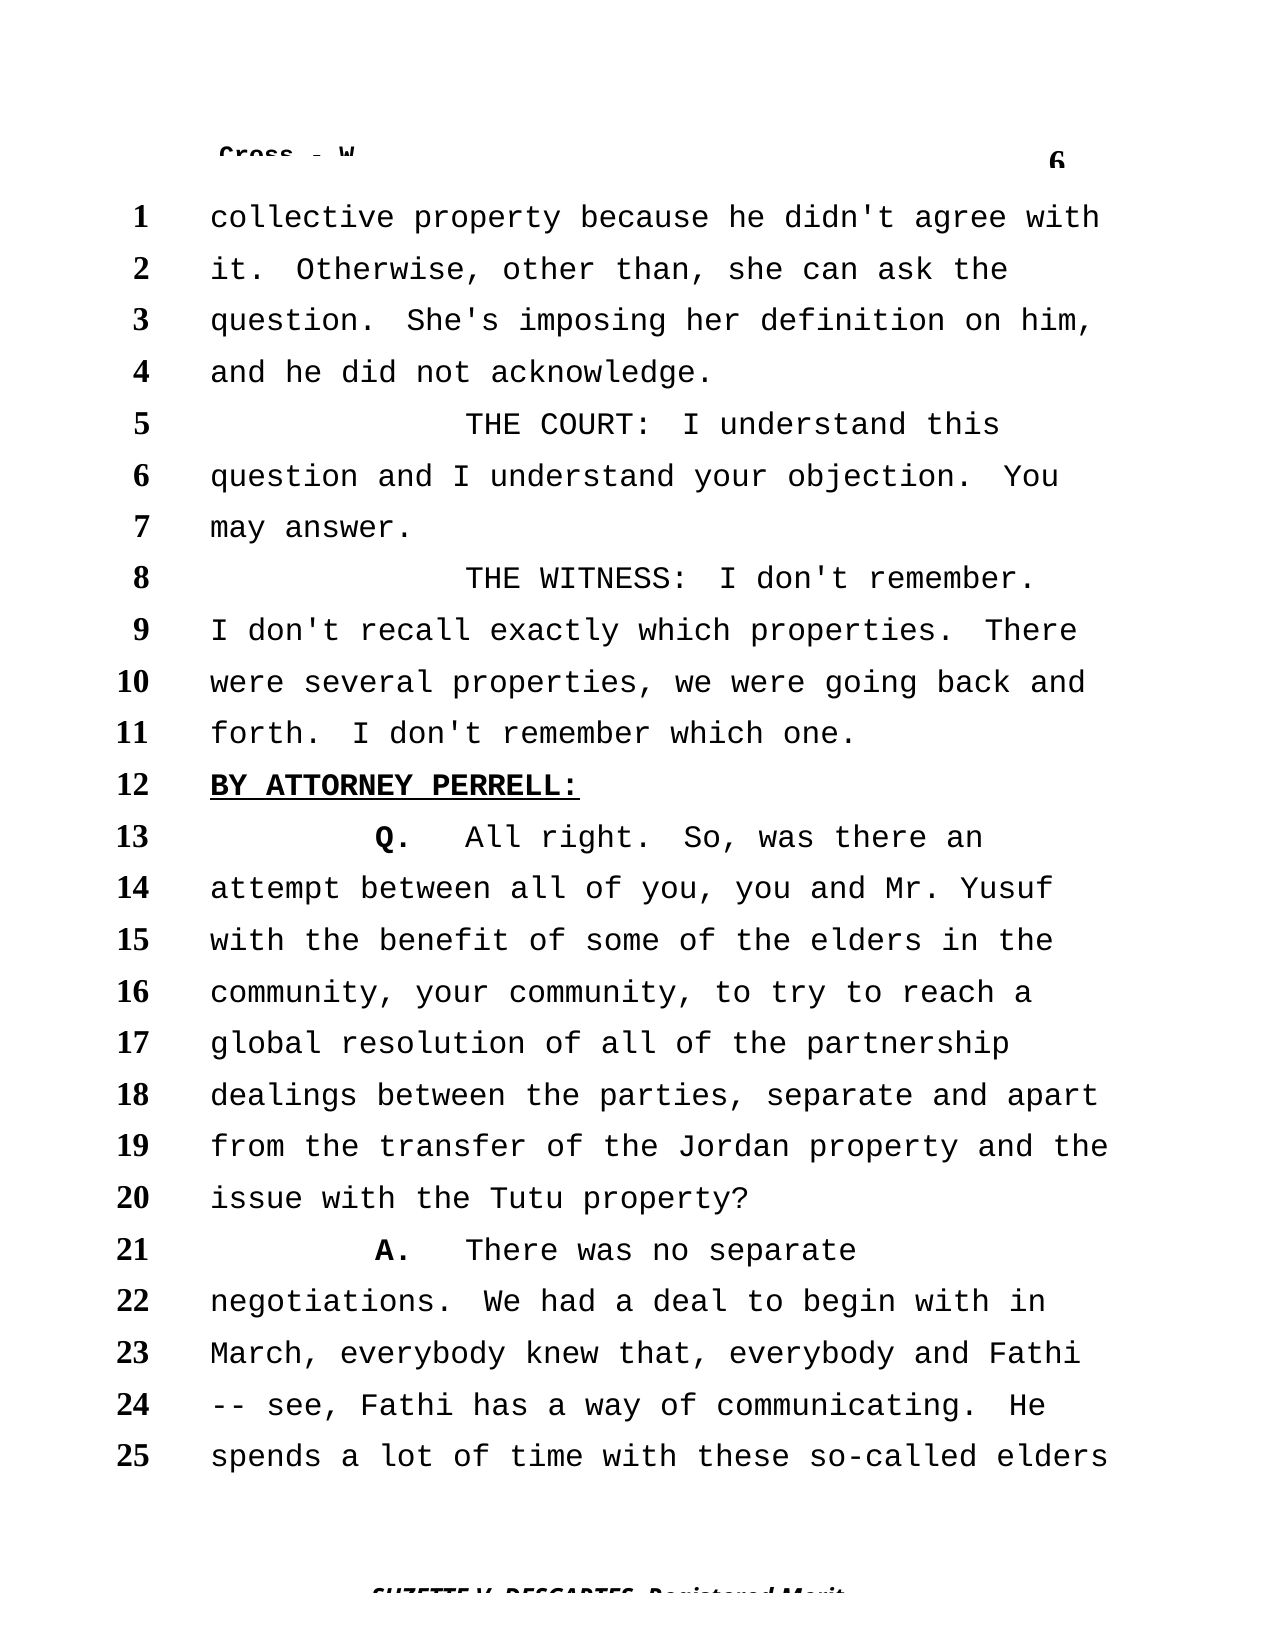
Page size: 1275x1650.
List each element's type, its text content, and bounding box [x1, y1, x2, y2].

list question and I understand your objection. You [133, 455, 1162, 495]
list were several properties, we were going back and [116, 661, 1162, 702]
list I don't recall exactly which properties. There [133, 609, 1162, 650]
list attempt between all of you, you and Mr. Yusuf [116, 868, 1162, 908]
subtitle BY ATTORNEY PERRELL: [116, 764, 1162, 805]
list from the transfer of the Jordan property and the [116, 1126, 1162, 1166]
list collective property because he didn't agree with [132, 197, 1162, 237]
list THE WITNESS: I don't remember. [133, 558, 1162, 598]
list THE COURT: I understand this [133, 403, 1162, 443]
list negotiations. We had a deal to begin with in [116, 1281, 1162, 1321]
list issue with the Tutu property? [116, 1177, 1162, 1218]
list community, your community, to try to reach a [116, 971, 1162, 1011]
list -- see, Fathi has a way of communicating. He [116, 1384, 1162, 1424]
list with the benefit of some of the elders in the [116, 919, 1162, 960]
list spends a lot of time with these so-called elders [116, 1435, 1162, 1476]
list Q. All right. So, was there an [115, 816, 1162, 856]
list dealings between the parties, separate and apart [116, 1074, 1162, 1114]
list A. There was no separate [116, 1229, 1162, 1269]
list March, everybody knew that, everybody and Fathi [116, 1332, 1162, 1373]
list question. She's imposing her definition on him, [132, 300, 1162, 340]
list global resolution of all of the partnership [116, 1022, 1162, 1063]
text 7 may answer. [133, 506, 1162, 547]
list and he did not acknowledge. [133, 351, 1162, 392]
list it. Otherwise, other than, she can ask the [133, 248, 1162, 289]
list forth. I don't remember which one. [115, 713, 1162, 753]
